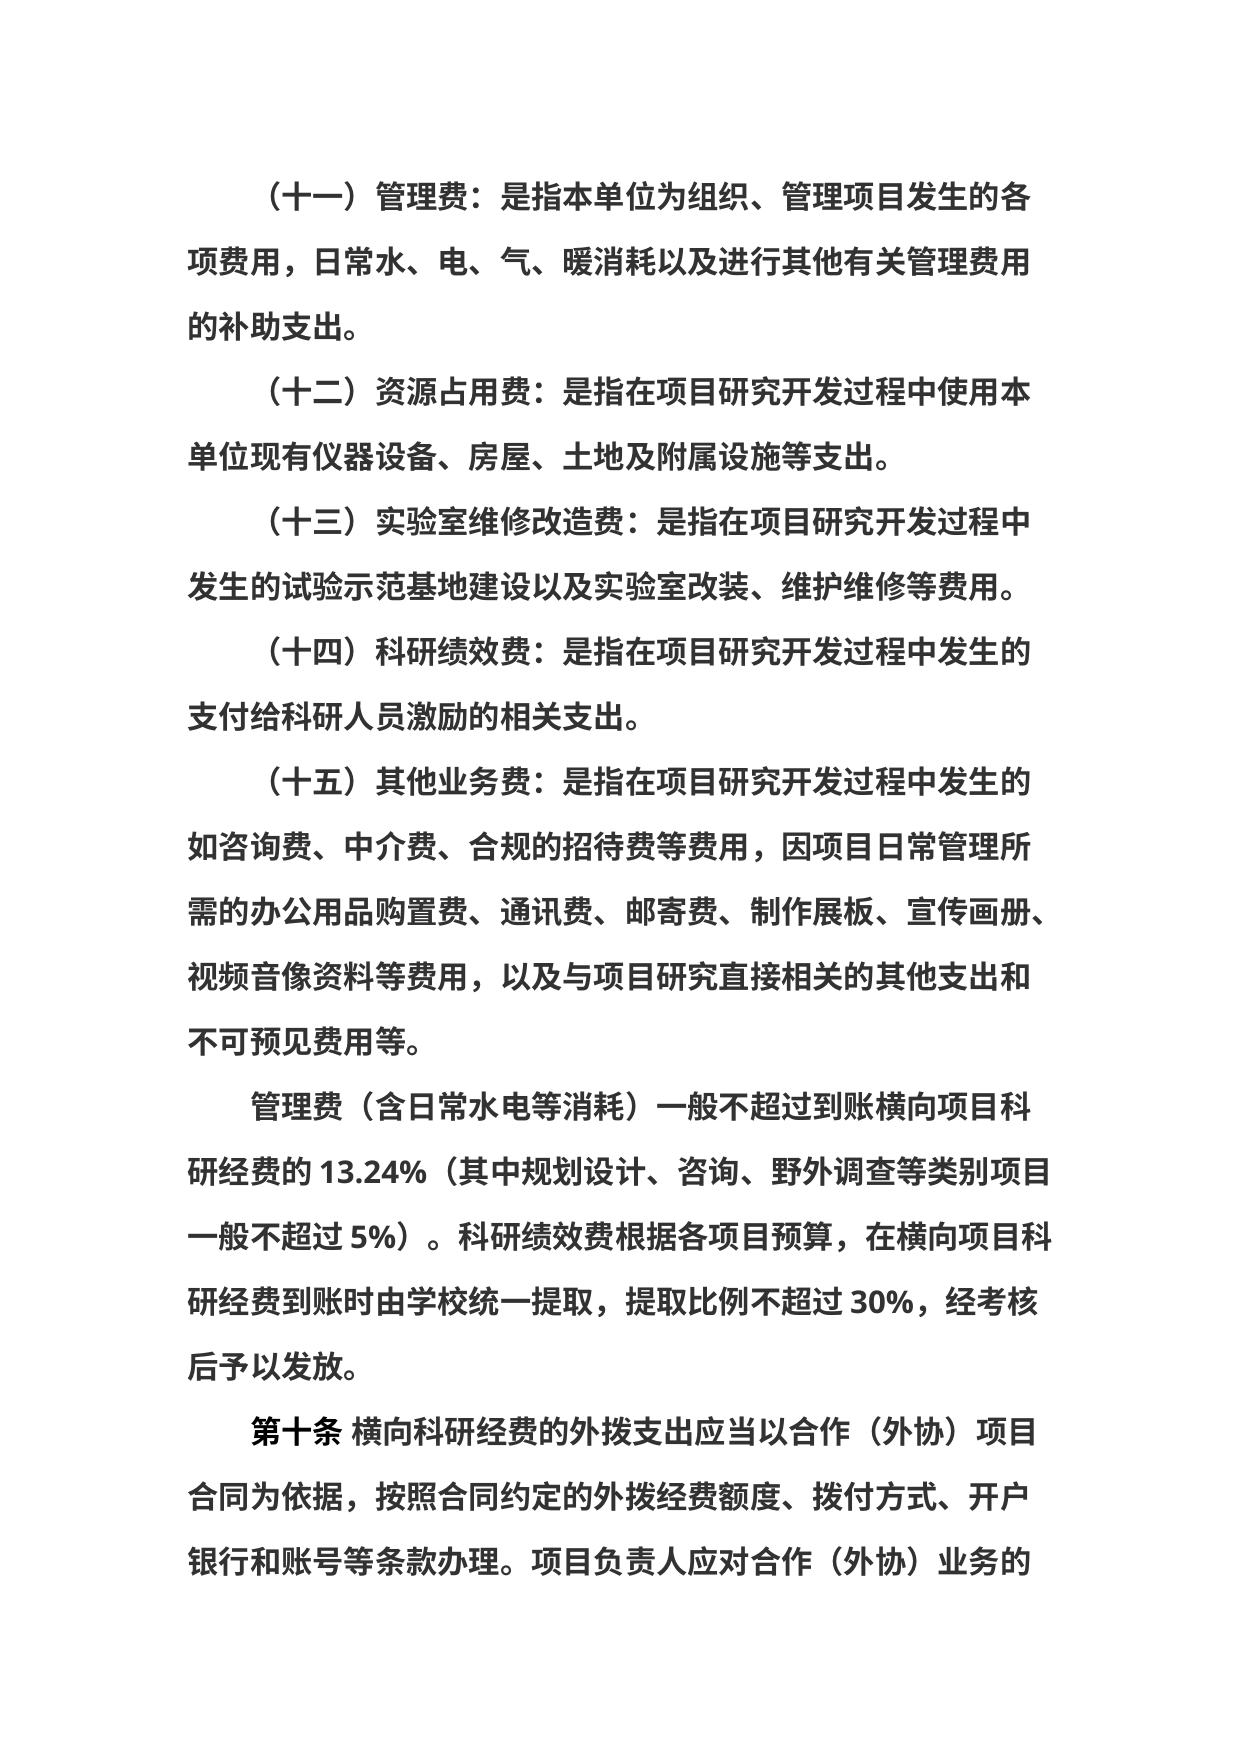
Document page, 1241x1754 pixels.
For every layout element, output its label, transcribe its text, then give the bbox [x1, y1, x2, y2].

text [187, 1397, 1053, 1592]
text （十二）资源占用费：是指在项目研究开发过程中使用本单位现有仪器设备、房屋、土地及附属设施等支出。 [187, 357, 1053, 487]
text （十一）管理费：是指本单位为组织、管理项目发生的各项费用，日常水、电、气、暖消耗以及进行其他有关管理费用的补助支出。 [187, 162, 1053, 357]
text 管理费（含日常水电等消耗）一般不超过到账横向项目科研经费的13.24%（其中规划设计、咨询、野外调查等类别项目一般不超过5%）。科研绩效费根据各项目预算，在横向项目科研经费到账时由学校统一提取，提取比例不超过30%，经考核后予以发放。 [187, 1072, 1053, 1397]
text （十三）实验室维修改造费：是指在项目研究开发过程中发生的试验示范基地建设以及实验室改装、维护维修等费用。 [187, 487, 1053, 617]
text （十四）科研绩效费：是指在项目研究开发过程中发生的支付给科研人员激励的相关支出。 [187, 617, 1053, 747]
text （十五）其他业务费：是指在项目研究开发过程中发生的如咨询费、中介费、合规的招待费等费用，因项目日常管理所需的办公用品购置费、通讯费、邮寄费、制作展板、宣传画册、视频音像资料等费用，以及与项目研究直接相关的其他支出和不可预见费用等。 [187, 747, 1053, 1072]
